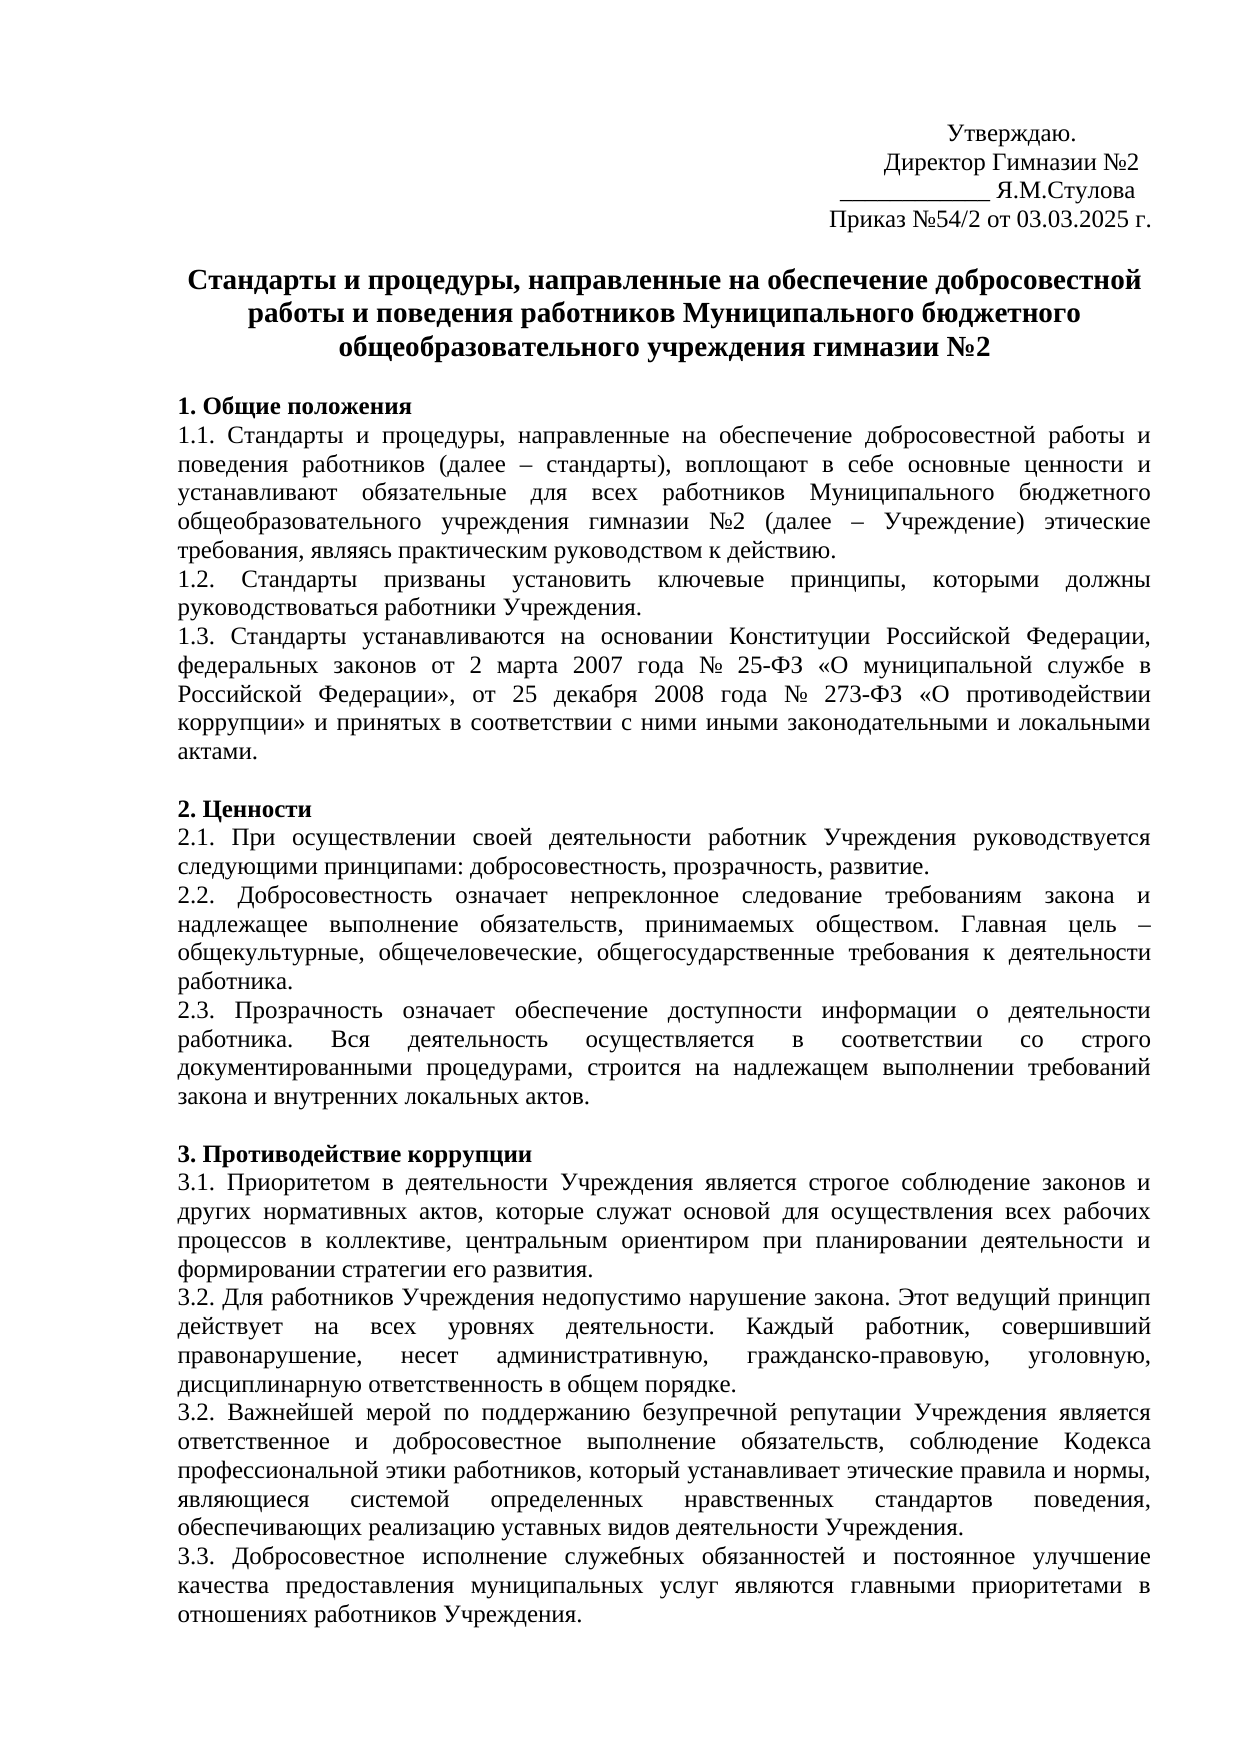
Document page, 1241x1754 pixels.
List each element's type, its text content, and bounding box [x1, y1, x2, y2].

text 1.3. Стандарты устанавливаются на основании Конституции Российской Федерации, федеральных законов от 2 марта 2007 года № 25-ФЗ «О муниципальной службе в Российской Федерации», от 25 декабря 2008 года № 273-ФЗ «О противодействии коррупции» и принятых в соответствии с ними иными законодательными и локальными актами. [177, 621, 1152, 765]
text ____________ Я.М.Стулова [177, 176, 1152, 204]
text Приказ №54/2 от 03.03.2025 г. [177, 204, 1152, 233]
text 1.2. Стандарты призваны установить ключевые принципы, которыми должны руководствоваться работники Учреждения. [177, 564, 1152, 621]
text 2.3. Прозрачность означает обеспечение доступности информации о деятельности работника. Вся деятельность осуществляется в соответствии со строго документированными процедурами, строится на надлежащем выполнении требований закона и внутренних локальных актов. [177, 995, 1152, 1110]
text 3.1. Приоритетом в деятельности Учреждения является строгое соблюдение законов и других нормативных актов, которые служат основой для осуществления всех рабочих процессов в коллективе, центральным ориентиром при планировании деятельности и формировании стратегии его развития. [177, 1167, 1152, 1282]
text Стандарты и процедуры, направленные на обеспечение добросовестной работы и поведения работников Муниципального бюджетного общеобразовательного учреждения гимназии №2 [177, 262, 1152, 362]
text 2. Ценности [177, 794, 1152, 822]
text 1.1. Стандарты и процедуры, направленные на обеспечение добросовестной работы и поведения работников (далее – стандарты), воплощают в себе основные ценности и устанавливают обязательные для всех работников Муниципального бюджетного общеобразовательного учреждения гимназии №2 (далее – Учреждение) этические требования, являясь практическим руководством к действию. [177, 420, 1152, 564]
text Директор Гимназии №2 [871, 147, 1152, 176]
text 2.2. Добросовестность означает непреклонное следование требованиям закона и надлежащее выполнение обязательств, принимаемых обществом. Главная цель – общекультурные, общечеловеческие, общегосударственные требования к деятельности работника. [177, 880, 1152, 995]
text Утверждаю. [871, 118, 1152, 147]
text 3.3. Добросовестное исполнение служебных обязанностей и постоянное улучшение качества предоставления муниципальных услуг являются главными приоритетами в отношениях работников Учреждения. [177, 1541, 1152, 1627]
text 3.2. Важнейшей мерой по поддержанию безупречной репутации Учреждения является ответственное и добросовестное выполнение обязательств, соблюдение Кодекса профессиональной этики работников, который устанавливает этические правила и нормы, являющиеся системой определенных нравственных стандартов поведения, обеспечивающих реализацию уставных видов деятельности Учреждения. [177, 1397, 1152, 1541]
text 1. Общие положения [177, 391, 1152, 420]
text 3. Противодействие коррупции [177, 1139, 1152, 1167]
text 3.2. Для работников Учреждения недопустимо нарушение закона. Этот ведущий принцип действует на всех уровнях деятельности. Каждый работник, совершивший правонарушение, несет административную, гражданско-правовую, уголовную, дисциплинарную ответственность в общем порядке. [177, 1282, 1152, 1397]
text 2.1. При осуществлении своей деятельности работник Учреждения руководствуется следующими принципами: добросовестность, прозрачность, развитие. [177, 822, 1152, 880]
